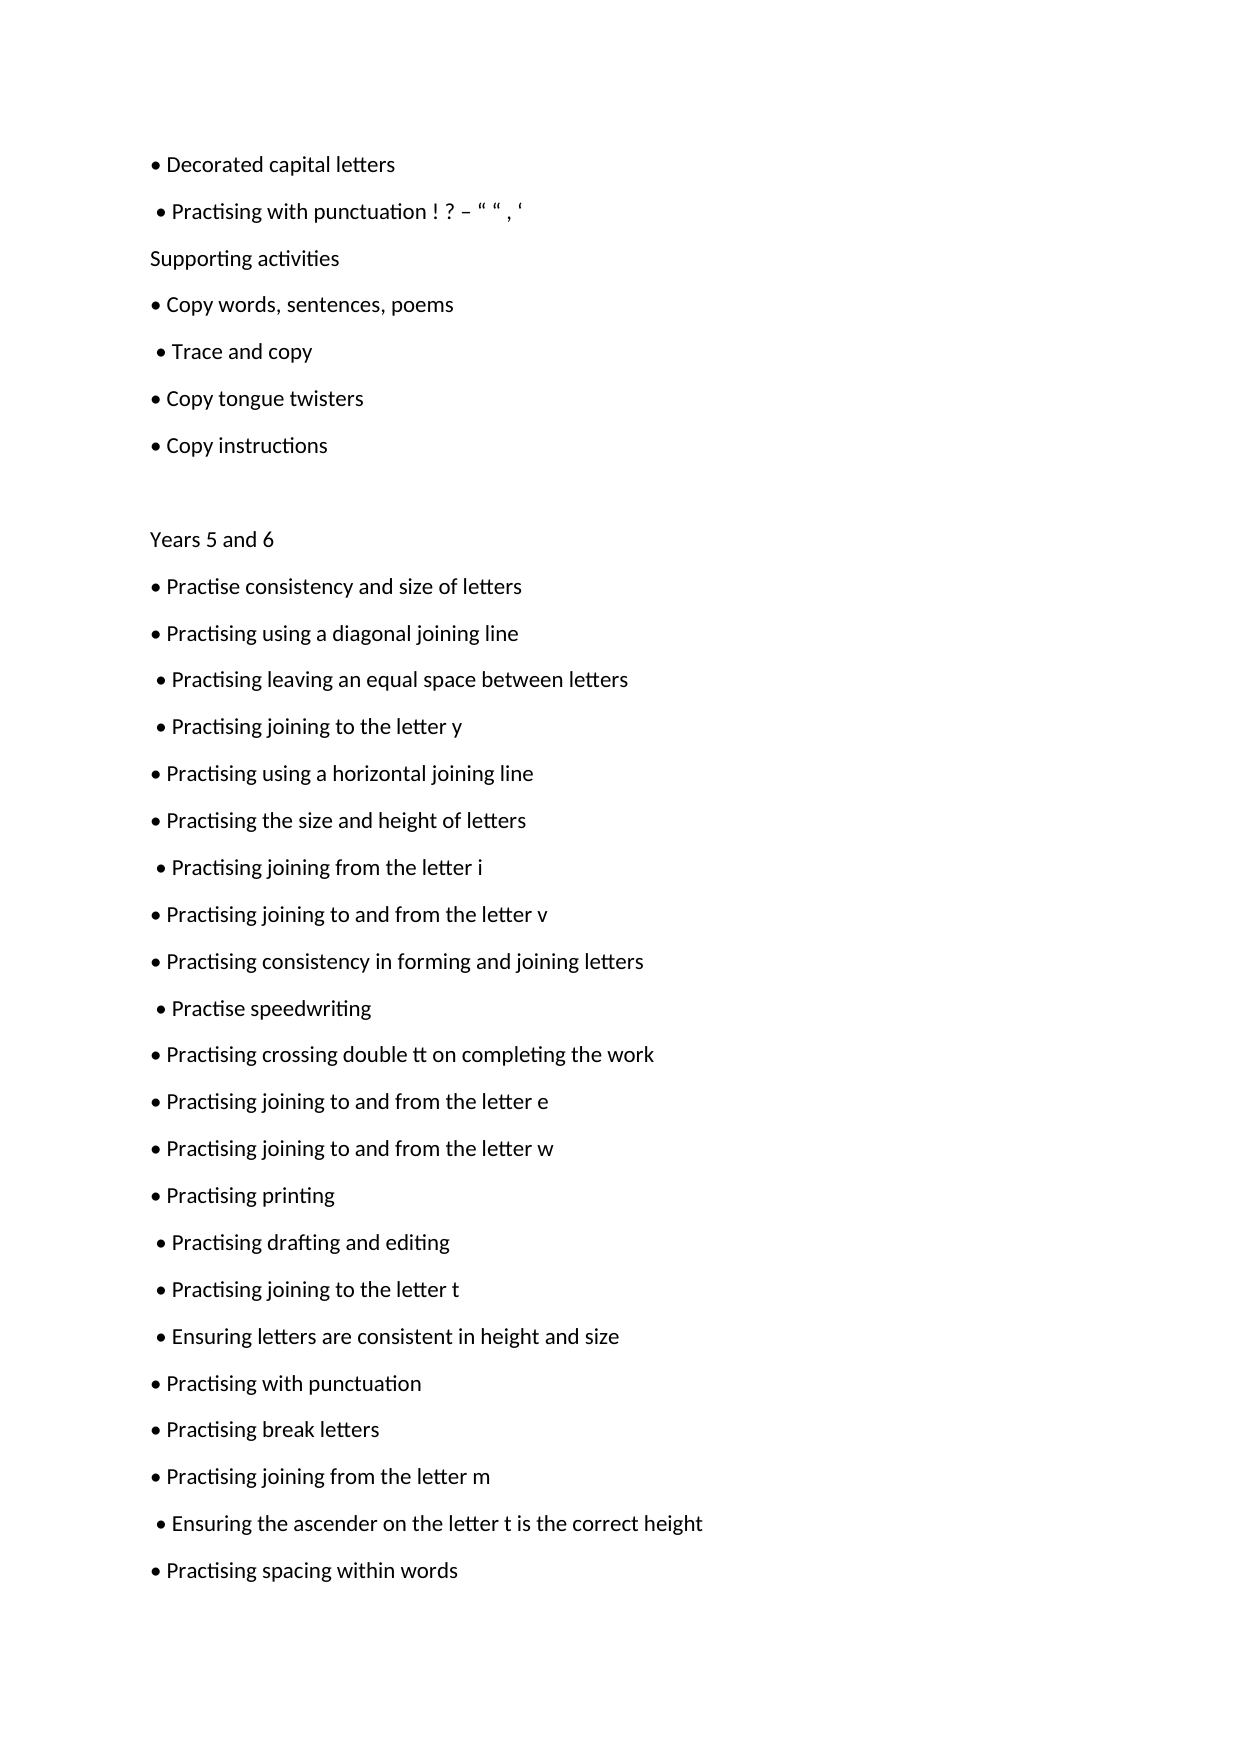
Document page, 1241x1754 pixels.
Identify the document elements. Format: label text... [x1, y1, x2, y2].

text • Practising drafting and editing [150, 1228, 1090, 1256]
text • Practising using a diagonal joining line [150, 619, 1090, 647]
text • Practising with punctuation ! ? – “ “ , ‘ [150, 197, 1090, 225]
text • Practising printing [150, 1181, 1090, 1209]
text • Practising spacing within words [150, 1556, 1090, 1584]
text • Ensuring letters are consistent in height and size [150, 1322, 1090, 1350]
text • Practising using a horizontal joining line [150, 759, 1090, 787]
text • Ensuring the ascender on the letter t is the correct height [150, 1509, 1090, 1537]
text • Practising joining to and from the letter v [150, 900, 1090, 928]
text • Practising the size and height of letters [150, 806, 1090, 834]
text • Practising crossing double tt on completing the work [150, 1041, 1090, 1069]
text • Decorated capital letters [150, 150, 1090, 178]
text • Practise consistency and size of letters [150, 572, 1090, 600]
text • Practising joining from the letter m [150, 1462, 1090, 1491]
text • Practising with punctuation [150, 1369, 1090, 1397]
text • Copy tongue twisters [150, 384, 1090, 412]
text • Practising consistency in forming and joining letters [150, 947, 1090, 975]
text • Copy words, sentences, poems [150, 291, 1090, 319]
text • Practising break letters [150, 1416, 1090, 1444]
text • Practise speedwriting [150, 994, 1090, 1022]
text Years 5 and 6 [150, 525, 1090, 553]
text • Trace and copy [150, 337, 1090, 366]
text • Copy instructions [150, 431, 1090, 459]
text Supporting activities [150, 244, 1090, 272]
text • Practising joining from the letter i [150, 853, 1090, 881]
text • Practising joining to and from the letter e [150, 1087, 1090, 1116]
text • Practising joining to the letter t [150, 1275, 1090, 1303]
text • Practising joining to the letter y [150, 712, 1090, 741]
text • Practising joining to and from the letter w [150, 1134, 1090, 1162]
text • Practising leaving an equal space between letters [150, 666, 1090, 694]
